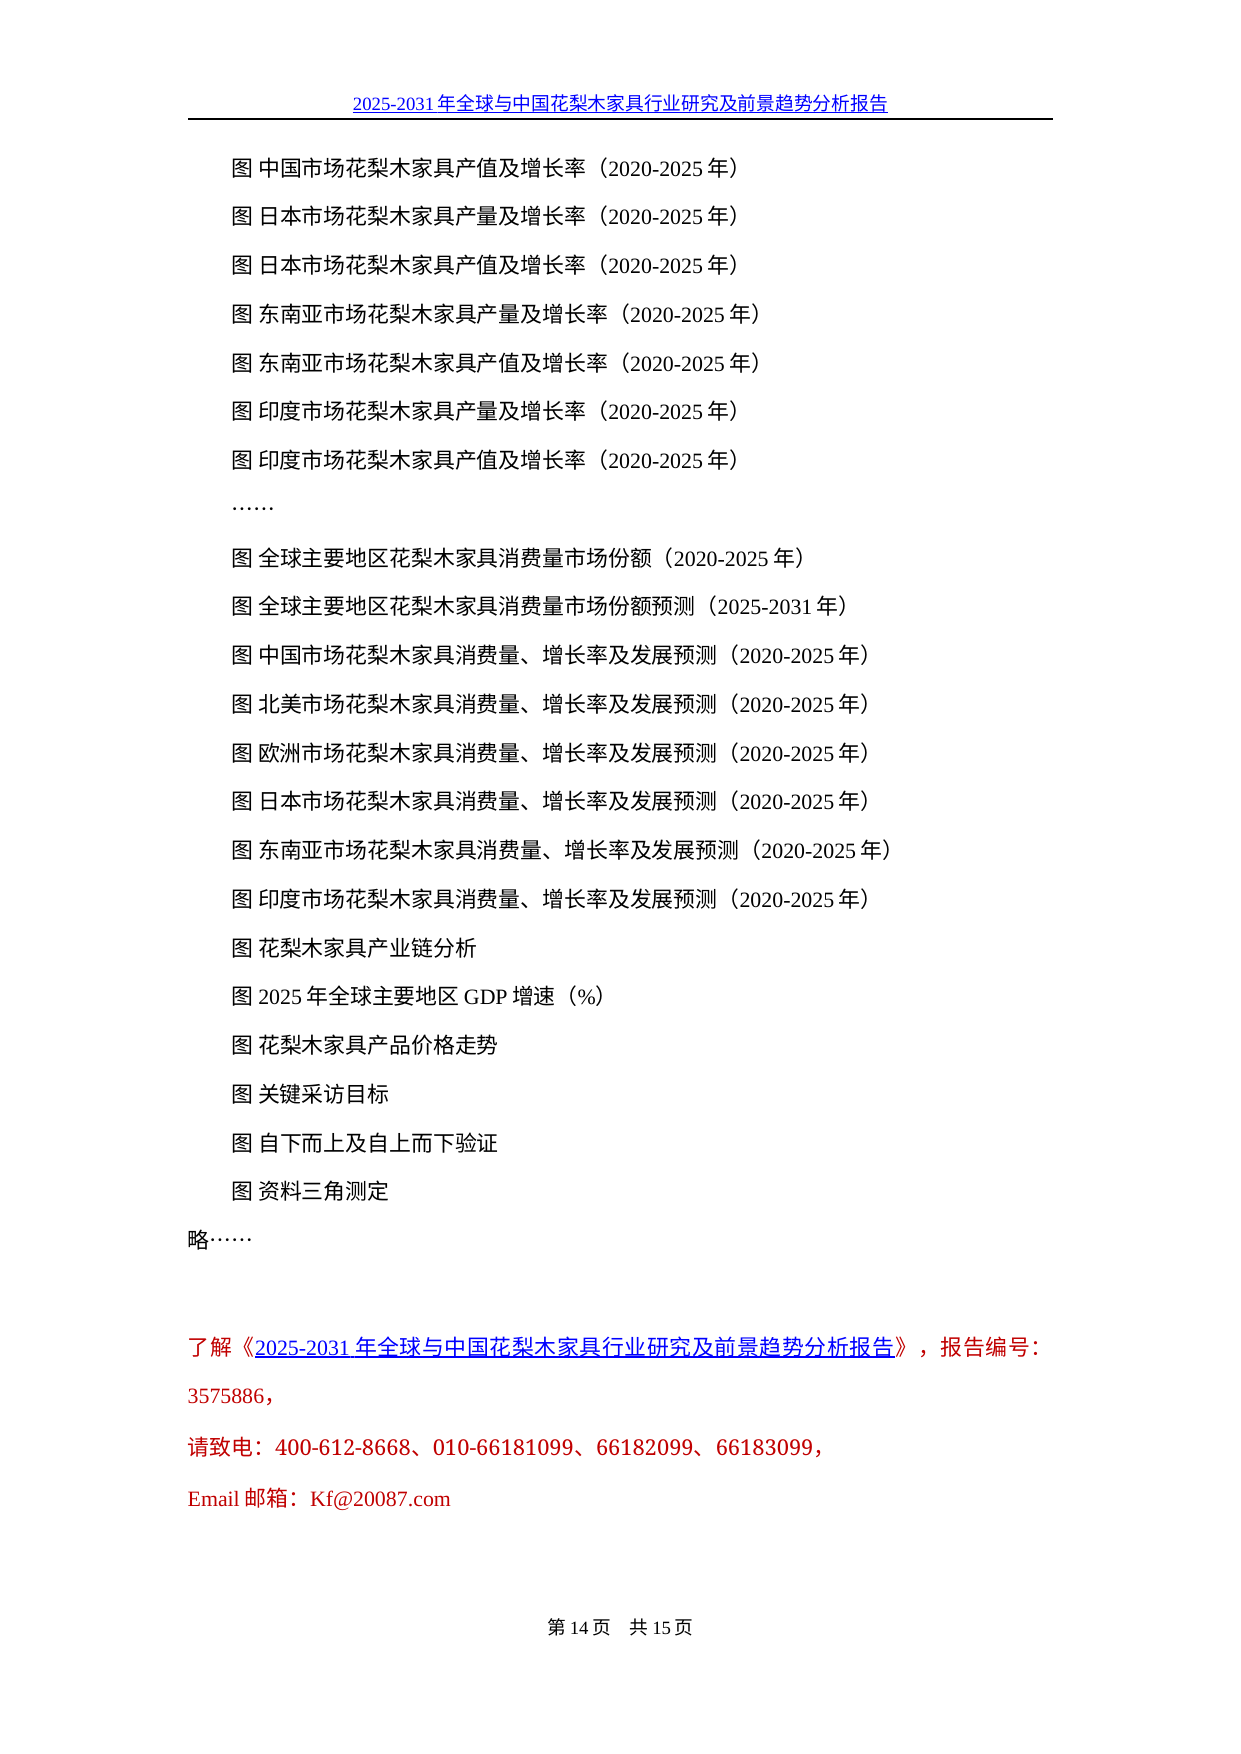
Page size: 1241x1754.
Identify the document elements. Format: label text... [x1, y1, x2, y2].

text Email邮箱：Kf@20087.com [187, 1481, 1053, 1513]
text 请致电：400-612-8668、010-66181099、66182099、66183099， [187, 1429, 1053, 1462]
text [187, 150, 1053, 1255]
text 了解《2025-2031年全球与中国花梨木家具行业研究及前景趋势分析报告》，报告编号：3575886， [187, 1329, 1053, 1410]
